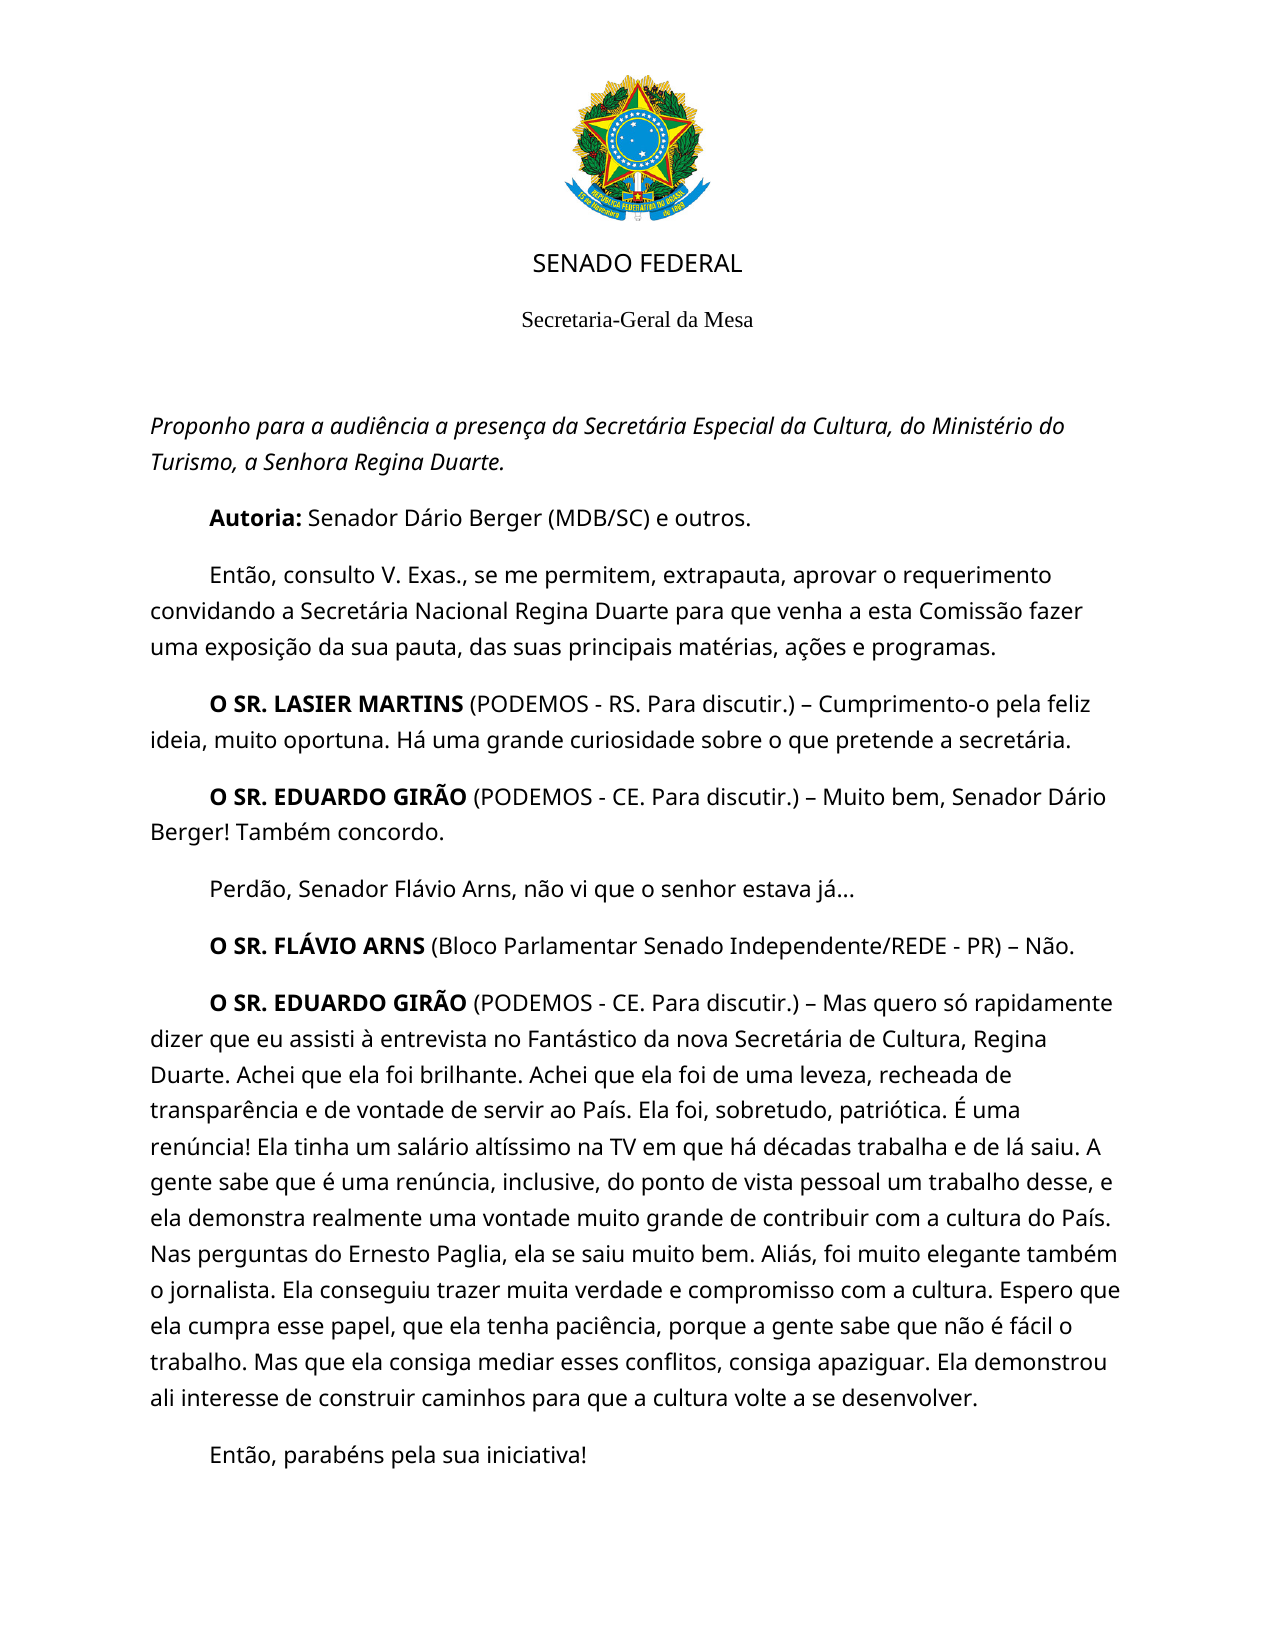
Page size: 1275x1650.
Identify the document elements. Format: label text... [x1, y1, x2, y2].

text O SR. FLÁVIO ARNS (Bloco Parlamentar Senado Independente/REDE - PR) – Não. [150, 930, 1125, 961]
text Autoria: Senador Dário Berger (MDB/SC) e outros. [150, 502, 1125, 533]
picture [564, 75, 711, 221]
text Então, consulto V. Exas., se me permitem, extrapauta, aprovar o requerimento convidando a Secretária Nacional Regina Duarte para que venha a esta Comissão fazer uma exposição da sua pauta, das suas principais matérias, ações e programas. [150, 559, 1125, 662]
text Perdão, Senador Flávio Arns, não vi que o senhor estava já... [150, 873, 1125, 904]
text O SR. EDUARDO GIRÃO (PODEMOS - CE. Para discutir.) – Mas quero só rapidamente dizer que eu assisti à entrevista no Fantástico da nova Secretária de Cultura, Regina Duarte. Achei que ela foi brilhante. Achei que ela foi de uma leveza, recheada de transparência e de vontade de servir ao País. Ela foi, sobretudo, patriótica. É uma renúncia! Ela tinha um salário altíssimo na TV em que há décadas trabalha e de lá saiu. A gente sabe que é uma renúncia, inclusive, do ponto de vista pessoal um trabalho desse, e ela demonstra realmente uma vontade muito grande de contribuir com a cultura do País. Nas perguntas do Ernesto Paglia, ela se saiu muito bem. Aliás, foi muito elegante também o jornalista. Ela conseguiu trazer muita verdade e compromisso com a cultura. Espero que ela cumpra esse papel, que ela tenha paciência, porque a gente sabe que não é fácil o trabalho. Mas que ela consiga mediar esses conflitos, consiga apaziguar. Ela demonstrou ali interesse de construir caminhos para que a cultura volte a se desenvolver. [150, 987, 1125, 1413]
text Então, parabéns pela sua iniciativa! [150, 1439, 1125, 1470]
text O SR. EDUARDO GIRÃO (PODEMOS - CE. Para discutir.) – Muito bem, Senador Dário Berger! Também concordo. [150, 780, 1125, 848]
text O SR. LASIER MARTINS (PODEMOS - RS. Para discutir.) – Cumprimento-o pela feliz ideia, muito oportuna. Há uma grande curiosidade sobre o que pretende a secretária. [150, 688, 1125, 755]
